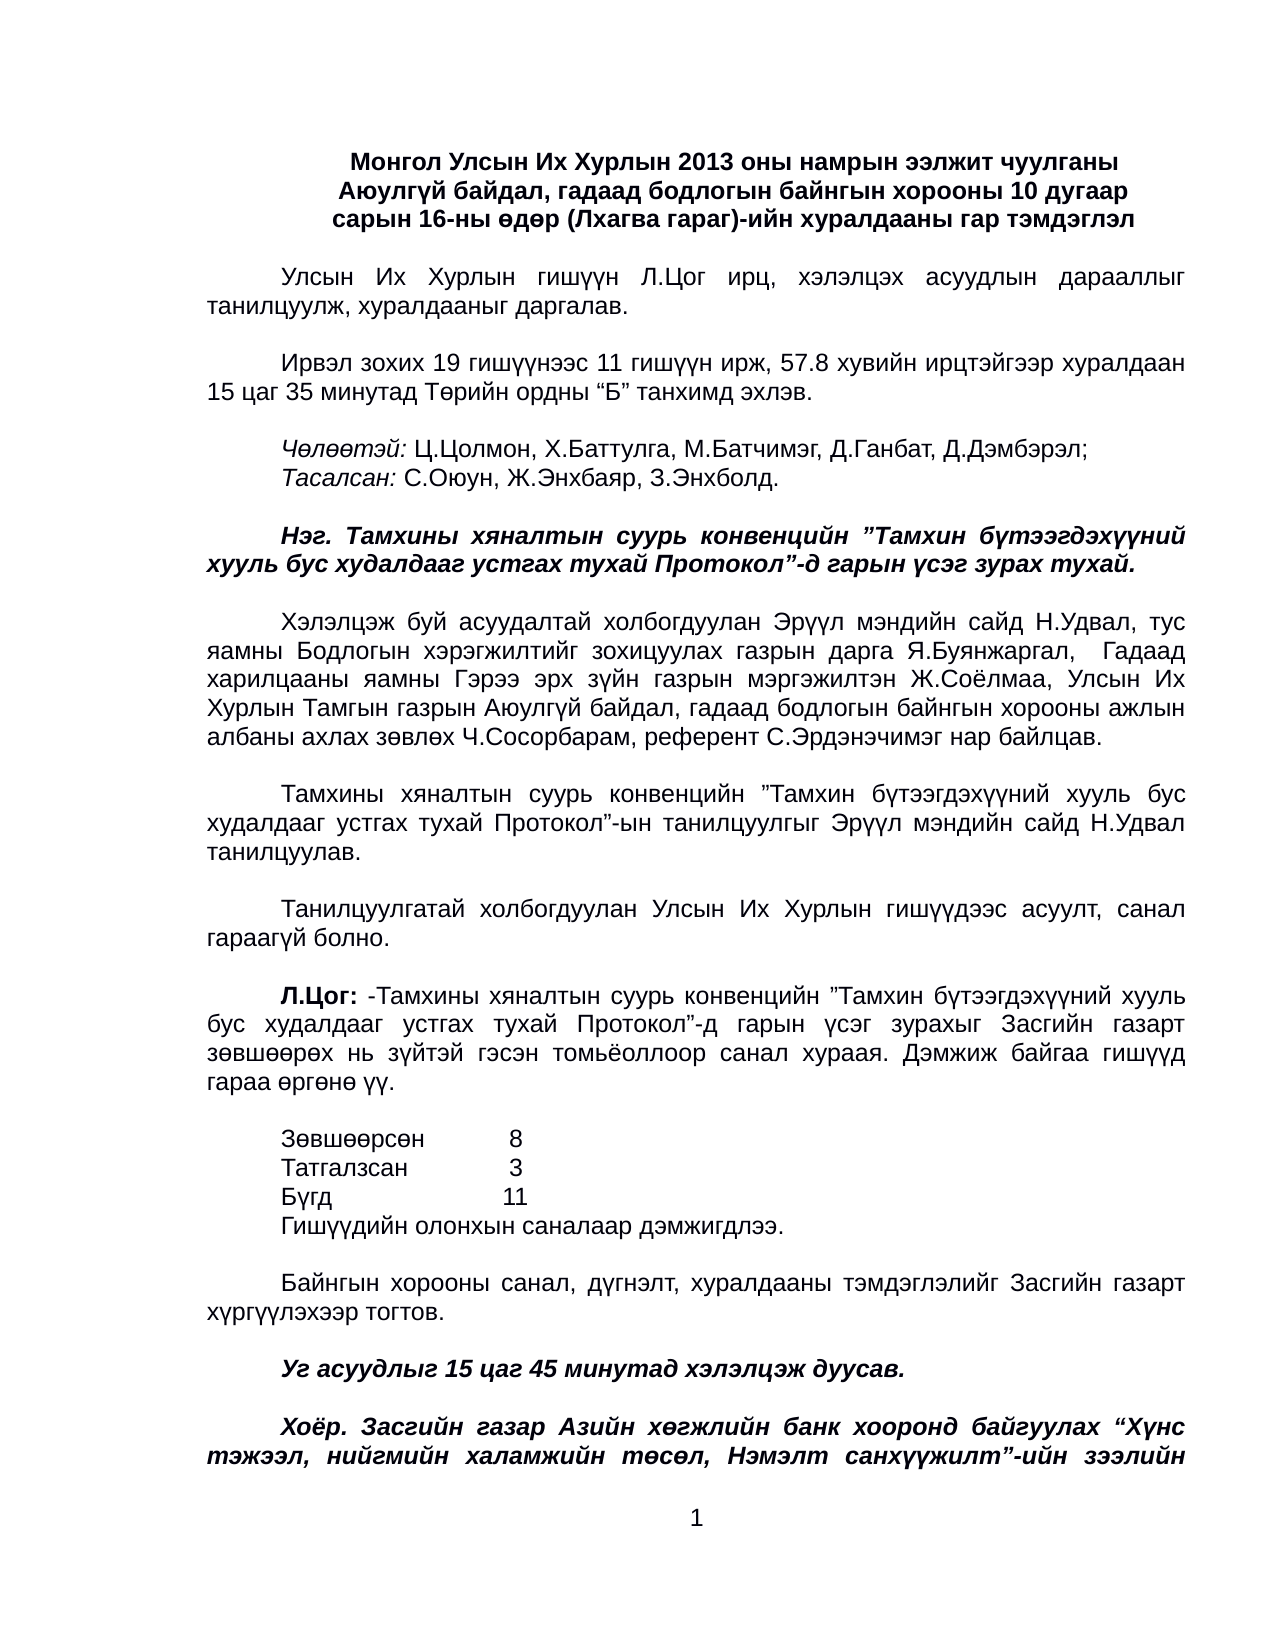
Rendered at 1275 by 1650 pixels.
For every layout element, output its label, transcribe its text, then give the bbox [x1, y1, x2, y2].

text Уг асуудлыг 15 цаг 45 минутад хэлэлцэж дуусав. [207, 1354, 1186, 1383]
text Нэг. Тамхины хяналтын суурь конвенцийн ”Тамхин бүтээгдэхүүний хууль бус худалдааг устгах тухай Протокол”-д гарын үсэг зурах тухай. [207, 521, 1186, 578]
text Бүгд 11 [207, 1182, 1186, 1211]
text Зөвшөөрсөн 8 [207, 1124, 1186, 1153]
text Татгалзсан 3 [207, 1153, 1186, 1182]
text Тамхины хяналтын суурь конвенцийн ”Тамхин бүтээгдэхүүний хууль бус худалдааг устгах тухай Протокол”-ын танилцуулгыг Эрүүл мэндийн сайд Н.Удвал танилцуулав. [207, 779, 1186, 866]
text сарын 16-ны өдөр (Лхагва гараг)-ийн хуралдааны гар тэмдэглэл [207, 204, 1186, 233]
text Чөлөөтэй: Ц.Цолмон, Х.Баттулга, М.Батчимэг, Д.Ганбат, Д.Дэмбэрэл; [207, 434, 1186, 463]
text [207, 1412, 1186, 1469]
text Ирвэл зохих 19 гишүүнээс 11 гишүүн ирж, 57.8 хувийн ирцтэйгээр хуралдаан 15 цаг 35 минутад Төрийн ордны “Б” танхимд эхлэв. [207, 348, 1186, 406]
text Хэлэлцэж буй асуудалтай холбогдуулан Эрүүл мэндийн сайд Н.Удвал, тус яамны Бодлогын хэрэгжилтийг зохицуулах газрын дарга Я.Буянжаргал, Гадаад харилцааны яамны Гэрээ эрх зүйн газрын мэргэжилтэн Ж.Соёлмаа, Улсын Их Хурлын Тамгын газрын Аюулгүй байдал, гадаад бодлогын байнгын хорооны ажлын албаны ахлах зөвлөх Ч.Сосорбарам, референт С.Эрдэнэчимэг нар байлцав. [207, 607, 1186, 751]
text Л.Цог: -Тамхины хяналтын суурь конвенцийн ”Тамхин бүтээгдэхүүний хууль бус худалдааг устгах тухай Протокол”-д гарын үсэг зурахыг Засгийн газарт зөвшөөрөх нь зүйтэй гэсэн томьёоллоор санал хураая. Дэмжиж байгаа гишүүд гараа өргөнө үү. [207, 981, 1186, 1096]
text Гишүүдийн олонхын саналаар дэмжигдлээ. [207, 1211, 1186, 1239]
text Тасалсан: С.Оюун, Ж.Энхбаяр, З.Энхболд. [207, 463, 1186, 492]
text Монгол Улсын Их Хурлын 2013 оны намрын ээлжит чуулганы [207, 147, 1186, 176]
text Танилцуулгатай холбогдуулан Улсын Их Хурлын гишүүдээс асуулт, санал гараагүй болно. [207, 894, 1186, 952]
text Улсын Их Хурлын гишүүн Л.Цог ирц, хэлэлцэх асуудлын дарааллыг танилцуулж, хуралдааныг даргалав. [207, 262, 1186, 319]
text Аюулгүй байдал, гадаад бодлогын байнгын хорооны 10 дугаар [207, 176, 1186, 204]
text Байнгын хорооны санал, дүгнэлт, хуралдааны тэмдэглэлийг Засгийн газарт хүргүүлэхээр тогтов. [207, 1268, 1186, 1326]
